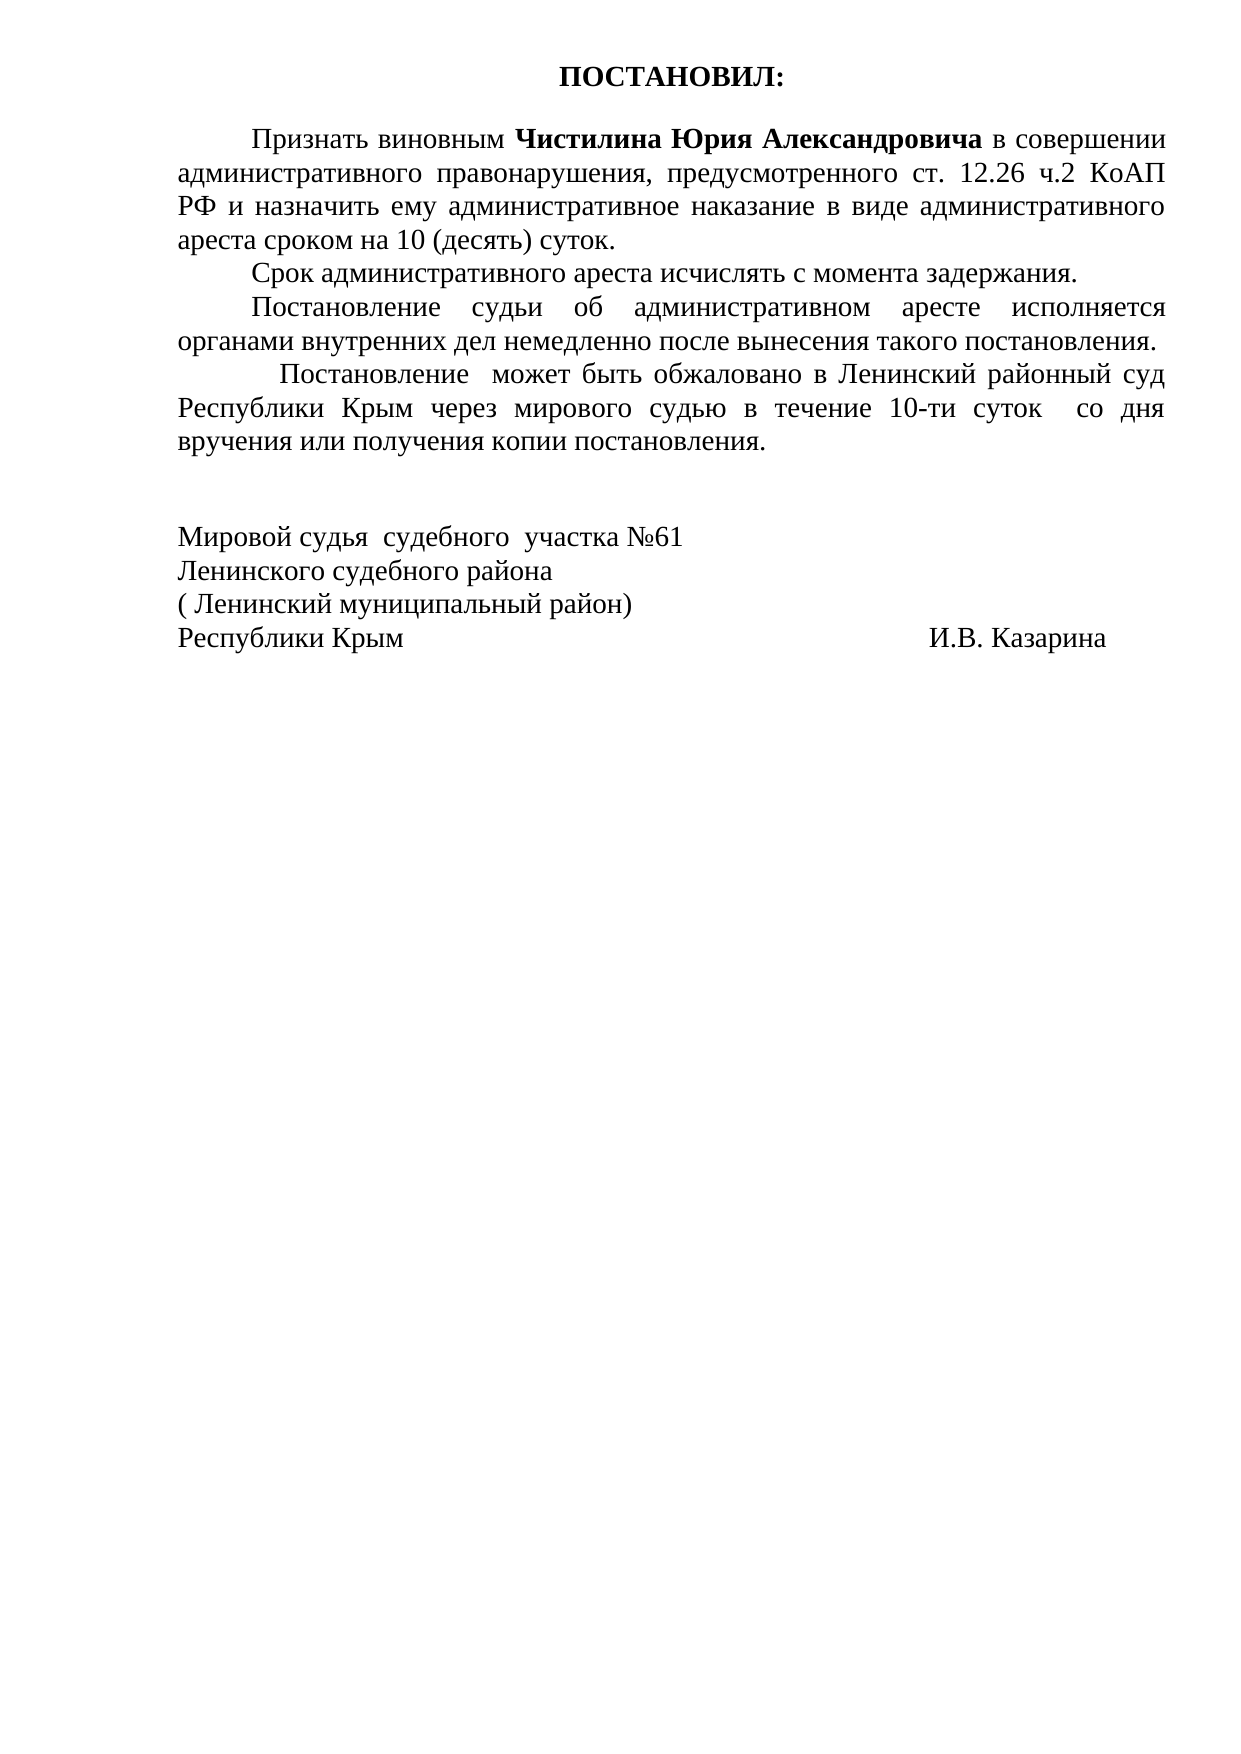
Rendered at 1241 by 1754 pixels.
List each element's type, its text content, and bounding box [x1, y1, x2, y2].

text Республики Крым И.В. Казарина [177, 620, 1166, 653]
text Постановление может быть обжаловано в Ленинский районный суд Республики Крым через мирового судью в течение 10-ти суток со дня вручения или получения копии постановления. [177, 356, 1166, 457]
text Срок административного ареста исчислять с момента задержания. [177, 256, 1166, 289]
text Постановление судьи об административном аресте исполняется органами внутренних дел немедленно после вынесения такого постановления. [177, 289, 1166, 356]
text Признать виновным Чистилина Юрия Александровича в совершении административного правонарушения, предусмотренного ст. 12.26 ч.2 КоАП РФ и назначить ему административное наказание в виде административного ареста сроком на 10 (десять) суток. [177, 121, 1166, 256]
text ПОСТАНОВИЛ: [177, 59, 1166, 93]
text Ленинского судебного района [177, 553, 1166, 586]
text ( Ленинский муниципальный район) [177, 586, 1166, 620]
text Мировой судья судебного участка №61 [177, 519, 1166, 553]
